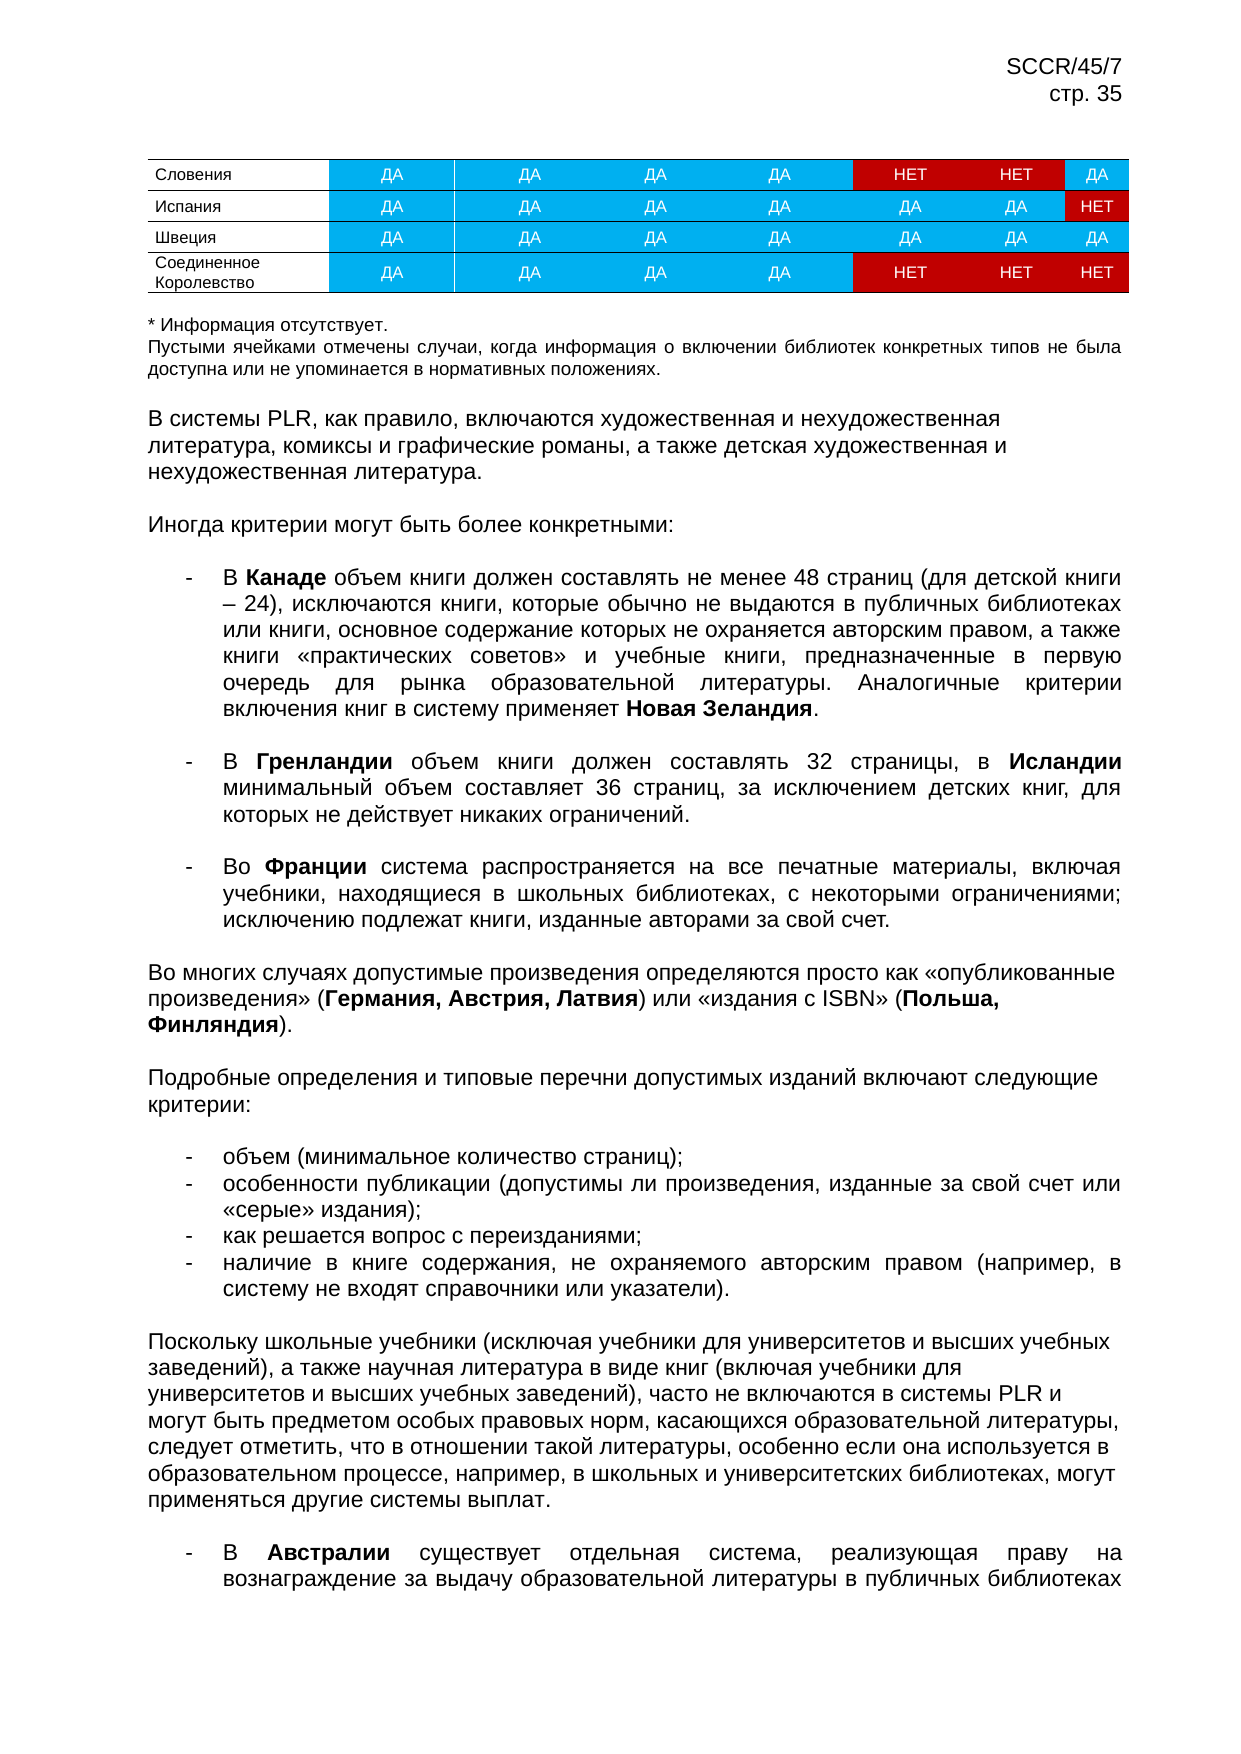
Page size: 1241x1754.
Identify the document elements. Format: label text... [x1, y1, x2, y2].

table_cell ДА [853, 222, 968, 252]
list В Гренландии объем книги должен составлять 32 страницы, в Исландии минимальный объем составляет 36 страниц, за исключением детских книг, для которых не действует никаких ограничений. [185, 748, 1122, 827]
table_cell Швеция [148, 222, 329, 252]
text Иногда критерии могут быть более конкретными: [148, 511, 1122, 537]
table_cell НЕТ [853, 253, 968, 292]
table_cell ДА [706, 222, 853, 252]
table_cell ДА [605, 191, 706, 221]
text В системы PLR, как правило, включаются художественная и нехудожественная литература, комиксы и графические романы, а также детская художественная и нехудожественная литература. [148, 405, 1122, 484]
table_cell ДА [455, 253, 605, 292]
table_cell ДА [455, 160, 605, 190]
table_cell ДА [605, 222, 706, 252]
table_cell ДА [329, 222, 454, 252]
table_cell ДА [1065, 222, 1129, 252]
table_cell ДА [605, 160, 706, 190]
table_cell ДА [605, 253, 706, 292]
text Подробные определения и типовые перечни допустимых изданий включают следующие критерии: [148, 1064, 1122, 1117]
table_cell ДА [329, 191, 454, 221]
list Во Франции система распространяется на все печатные материалы, включая учебники, находящиеся в школьных библиотеках, с некоторыми ограничениями; исключению подлежат книги, изданные авторами за свой счет. [185, 853, 1122, 932]
text Во многих случаях допустимые произведения определяются просто как «опубликованные произведения» (Германия, Австрия, Латвия) или «издания с ISBN» (Польша, Финляндия). [148, 959, 1122, 1038]
table_cell ДА [455, 222, 605, 252]
subtitle * Информация отсутствует. [148, 314, 1122, 336]
table_cell Соединенное Королевство [148, 253, 329, 292]
table_cell ДА [329, 253, 454, 292]
table_cell ДА [968, 222, 1065, 252]
subtitle Пустыми ячейками отмечены случаи, когда информация о включении библиотек конкретных типов не была доступна или не упоминается в нормативных положениях. [148, 336, 1122, 379]
table_cell ДА [455, 191, 605, 221]
table_cell НЕТ [1065, 253, 1129, 292]
list объем (минимальное количество страниц); [185, 1143, 1122, 1169]
table_cell ДА [706, 253, 853, 292]
list как решается вопрос с переизданиями; [185, 1222, 1122, 1249]
text Поскольку школьные учебники (исключая учебники для университетов и высших учебных заведений), а также научная литература в виде книг (включая учебники для университетов и высших учебных заведений), часто не включаются в системы PLR и могут быть предметом особых правовых норм, касающихся образовательной литературы, следует отметить, что в отношении такой литературы, особенно если она используется в образовательном процессе, например, в школьных и университетских библиотеках, могут применяться другие системы выплат. [148, 1328, 1122, 1512]
table_cell НЕТ [968, 160, 1065, 190]
list особенности публикации (допустимы ли произведения, изданные за свой счет или «серые» издания); [185, 1169, 1122, 1222]
table_cell ДА [706, 160, 853, 190]
table_cell НЕТ [1065, 191, 1129, 221]
list наличие в книге содержания, не охраняемого авторским правом (например, в систему не входят справочники или указатели). [185, 1249, 1122, 1301]
table_cell ДА [853, 191, 968, 221]
table_cell ДА [1065, 160, 1129, 190]
table_cell Испания [148, 191, 329, 221]
table_cell ДА [968, 191, 1065, 221]
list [185, 1538, 1122, 1591]
table_cell ДА [706, 191, 853, 221]
table_cell НЕТ [968, 253, 1065, 292]
list В Канаде объем книги должен составлять не менее 48 страниц (для детской книги ‒ 24), исключаются книги, которые обычно не выдаются в публичных библиотеках или книги, основное содержание которых не охраняется авторским правом, а также книги «практических советов» и учебные книги, предназначенные в первую очередь для рынка образовательной литературы. Аналогичные критерии включения книг в систему применяет Новая Зеландия. [185, 563, 1122, 722]
table_cell НЕТ [853, 160, 968, 190]
table_cell ДА [329, 160, 454, 190]
table_cell Словения [148, 160, 329, 190]
